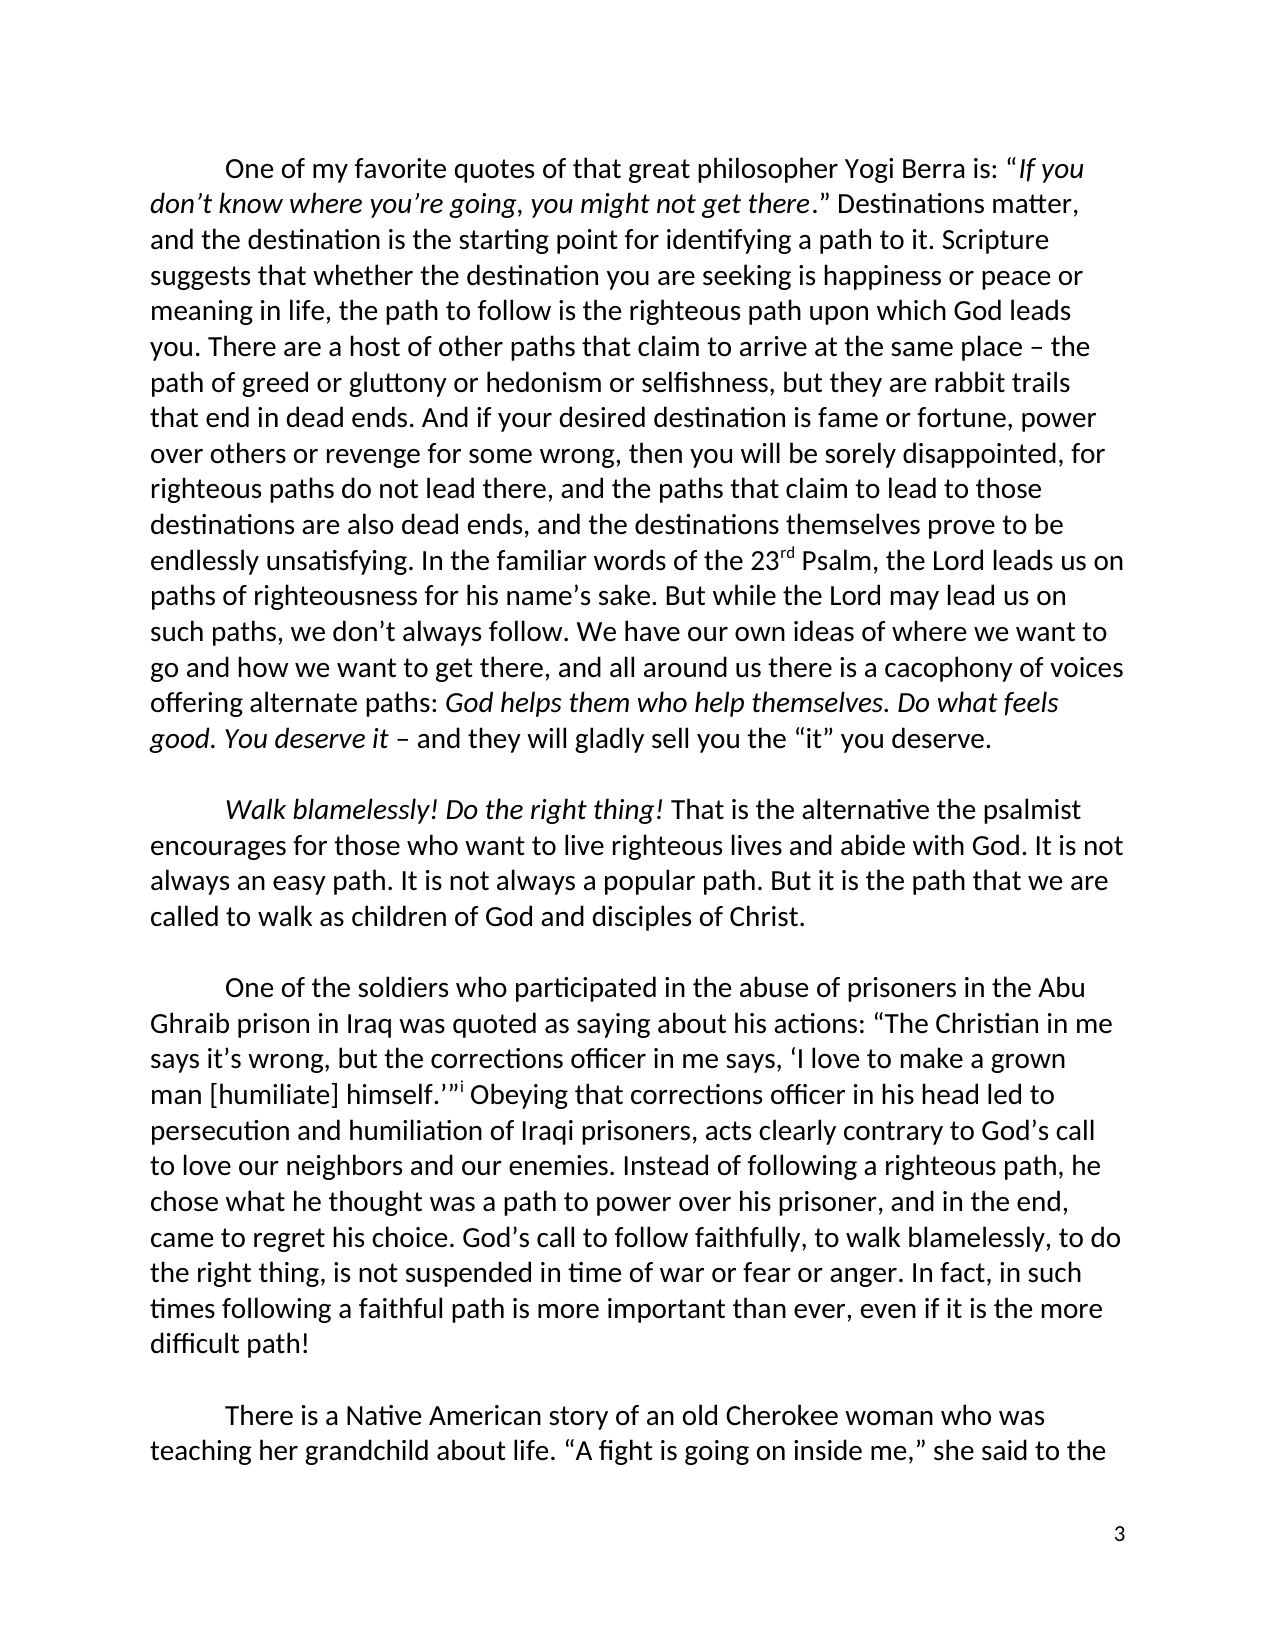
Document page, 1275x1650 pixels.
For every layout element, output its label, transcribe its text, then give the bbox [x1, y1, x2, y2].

text One of my favorite quotes of that great philosopher Yogi Berra is: “If you don’t know where you’re going, you might not get there.” Destinations matter, and the destination is the starting point for identifying a path to it. Scripture suggests that whether the destination you are seeking is happiness or peace or meaning in life, the path to follow is the righteous path upon which God leads you. There are a host of other paths that claim to arrive at the same place – the path of greed or gluttony or hedonism or selfishness, but they are rabbit trails that end in dead ends. And if your desired destination is fame or fortune, power over others or revenge for some wrong, then you will be sorely disappointed, for righteous paths do not lead there, and the paths that claim to lead to those destinations are also dead ends, and the destinations themselves prove to be endlessly unsatisfying. In the familiar words of the 23rd Psalm, the Lord leads us on paths of righteousness for his name’s sake. But while the Lord may lead us on such paths, we don’t always follow. We have our own ideas of where we want to go and how we want to get there, and all around us there is a cacophony of voices offering alternate paths: God helps them who help themselves. Do what feels good. You deserve it – and they will gladly sell you the “it” you deserve. [150, 150, 1125, 756]
text Walk blamelessly! Do the right thing! That is the alternative the psalmist encourages for those who want to live righteous lives and abide with God. It is not always an easy path. It is not always a popular path. But it is the path that we are called to walk as children of God and disciples of Christ. [150, 791, 1125, 934]
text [150, 1397, 1125, 1468]
text One of the soldiers who participated in the abuse of prisoners in the Abu Ghraib prison in Iraq was quoted as saying about his actions: “The Christian in me says it’s wrong, but the corrections officer in me says, ‘I love to make a grown man [humiliate] himself.’” Obeying that corrections officer in his head led to persecution and humiliation of Iraqi prisoners, acts clearly contrary to God’s call to love our neighbors and our enemies. Instead of following a righteous path, he chose what he thought was a path to power over his prisoner, and in the end, came to regret his choice. God’s call to follow faithfully, to walk blamelessly, to do the right thing, is not suspended in time of war or fear or anger. In fact, in such times following a faithful path is more important than ever, even if it is the more difficult path! [150, 969, 1125, 1361]
